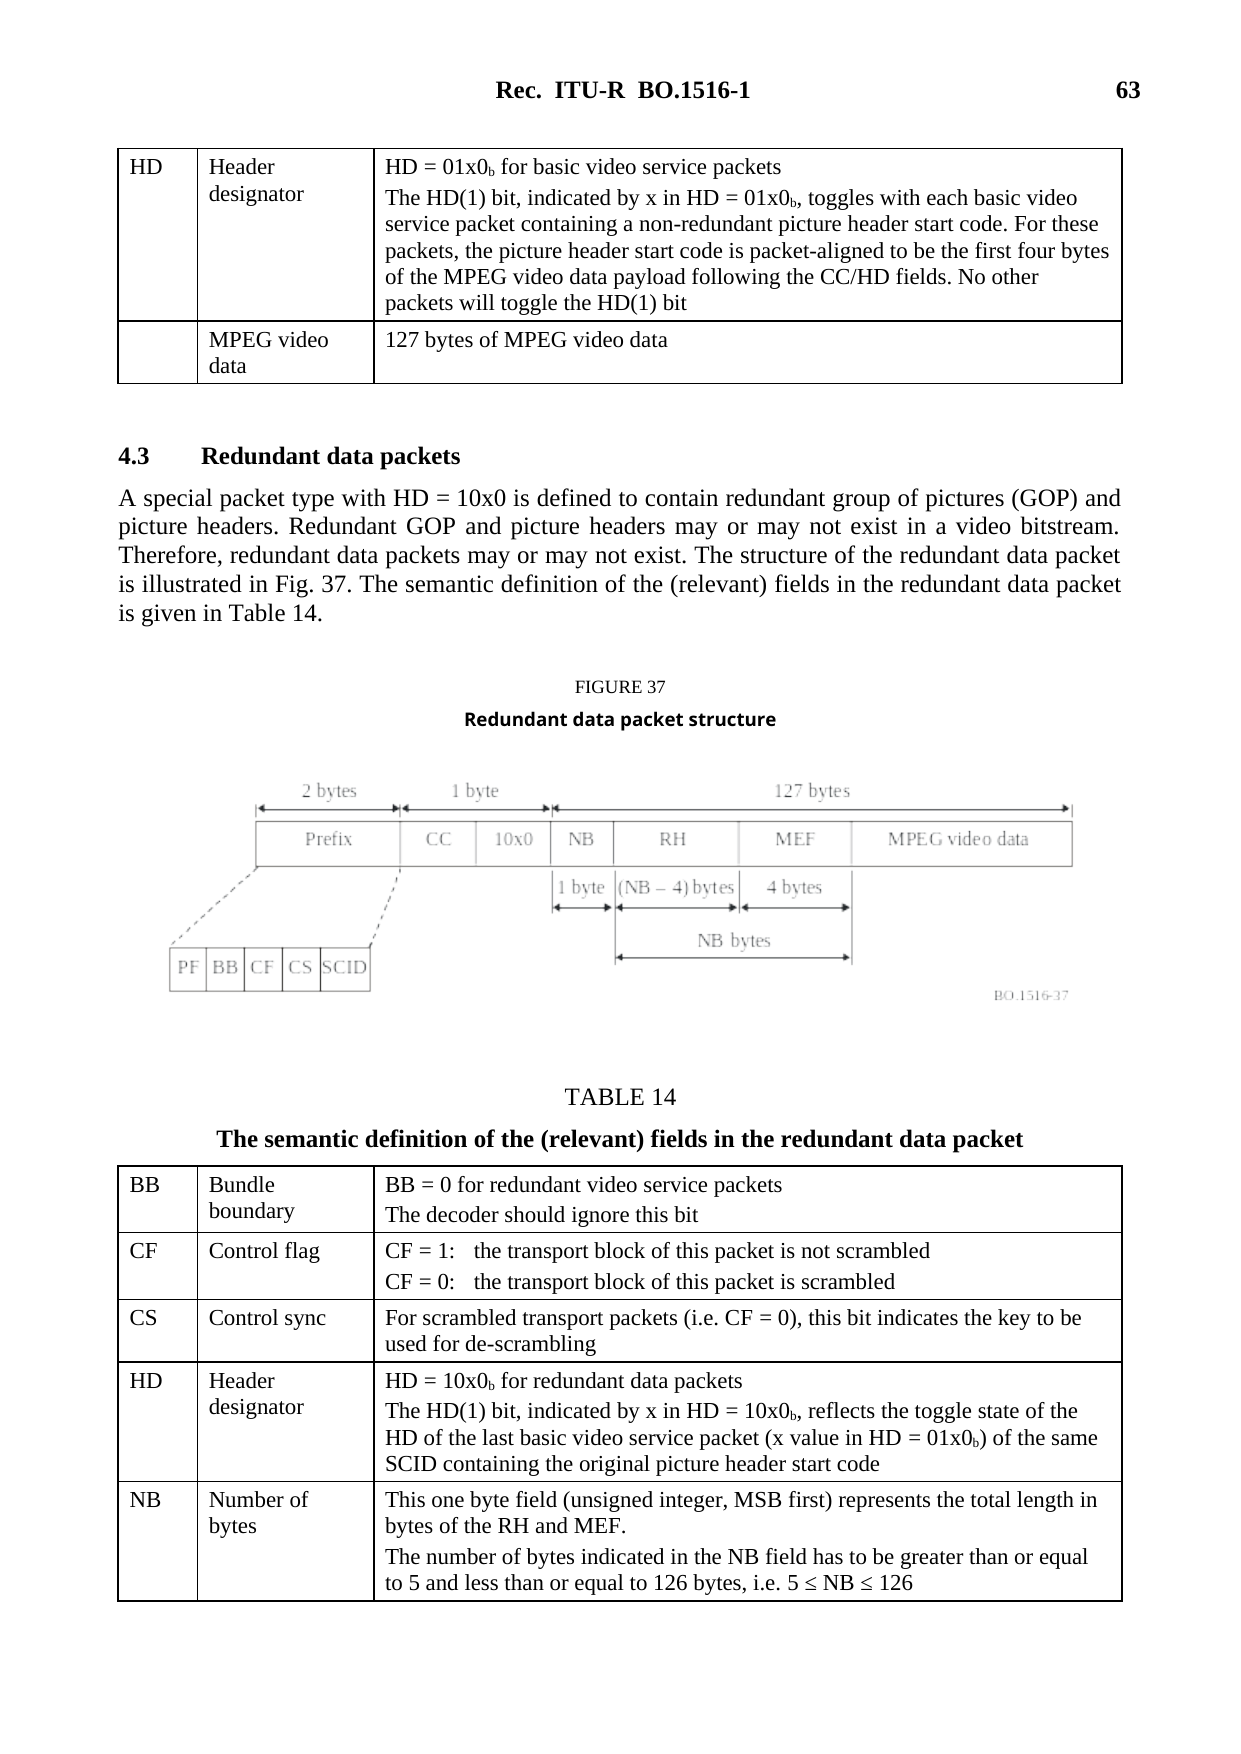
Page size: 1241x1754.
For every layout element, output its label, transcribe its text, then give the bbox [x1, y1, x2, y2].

table_cell Header designator [198, 1363, 373, 1481]
text figure 37 [118, 676, 1122, 698]
table_cell 127 bytes of MPEG video data [375, 322, 1121, 382]
table_header Bundle boundary [198, 1167, 373, 1232]
table_cell CS [119, 1300, 197, 1361]
table_header BB [119, 1167, 197, 1232]
table_cell Control flag [198, 1233, 373, 1298]
text TABLE 14 [118, 1082, 1122, 1111]
table_cell NB [119, 1482, 197, 1600]
table_cell For scrambled transport packets (i.e. CF = 0), this bit indicates the key to be used for de-scrambling [375, 1300, 1121, 1361]
table_cell [119, 322, 197, 382]
table_cell MPEG video data [198, 322, 373, 382]
title The semantic definition of the (relevant) fields in the redundant data packet [118, 1124, 1122, 1152]
table_cell HD [119, 1363, 197, 1481]
table_cell CF [119, 1233, 197, 1298]
table_cell HD = 01x0b for basic video service packets The HD(1) bit, indicated by x in HD = 01x0b, toggles with each basic video service packet containing a non-redundant picture header start code. For these packets, the picture header start code is packet-aligned to be the first four bytes of the MPEG video data payload following the CC/HD fields. No other packets will toggle the HD(1) bit [375, 149, 1121, 320]
title Redundant data packet structure [118, 706, 1122, 732]
table_cell This one byte field (unsigned integer, MSB first) represents the total length in bytes of the RH and MEF. The number of bytes indicated in the NB field has to be greater than or equal to 5 and less than or equal to 126 bytes, i.e. 5 ≤ NB ≤ 126 [375, 1482, 1121, 1600]
table_cell Number of bytes [198, 1482, 373, 1600]
subtitle 4.3 Redundant data packets [118, 441, 1122, 470]
table_cell Control sync [198, 1300, 373, 1361]
table_cell Header designator [198, 149, 373, 320]
table_cell CF = 1: the transport block of this packet is not scrambled CF = 0: the transport block of this packet is scrambled [375, 1233, 1121, 1298]
table_header BB = 0 for redundant video service packets The decoder should ignore this bit [375, 1167, 1121, 1232]
text A special packet type with HD = 10x0 is defined to contain redundant group of pictures (GOP) and picture headers. Redundant GOP and picture headers may or may not exist in a video bitstream. Therefore, redundant data packets may or may not exist. The structure of the redundant data packet is illustrated in Fig. 37. The semantic definition of the (relevant) fields in the redundant data packet is given in Table 14. [118, 483, 1122, 626]
table_cell HD = 10x0b for redundant data packets The HD(1) bit, indicated by x in HD = 10x0b, reflects the toggle state of the HD of the last basic video service packet (x value in HD = 01x0b) of the same SCID containing the original picture header start code [375, 1363, 1121, 1481]
table_cell HD [119, 149, 197, 320]
